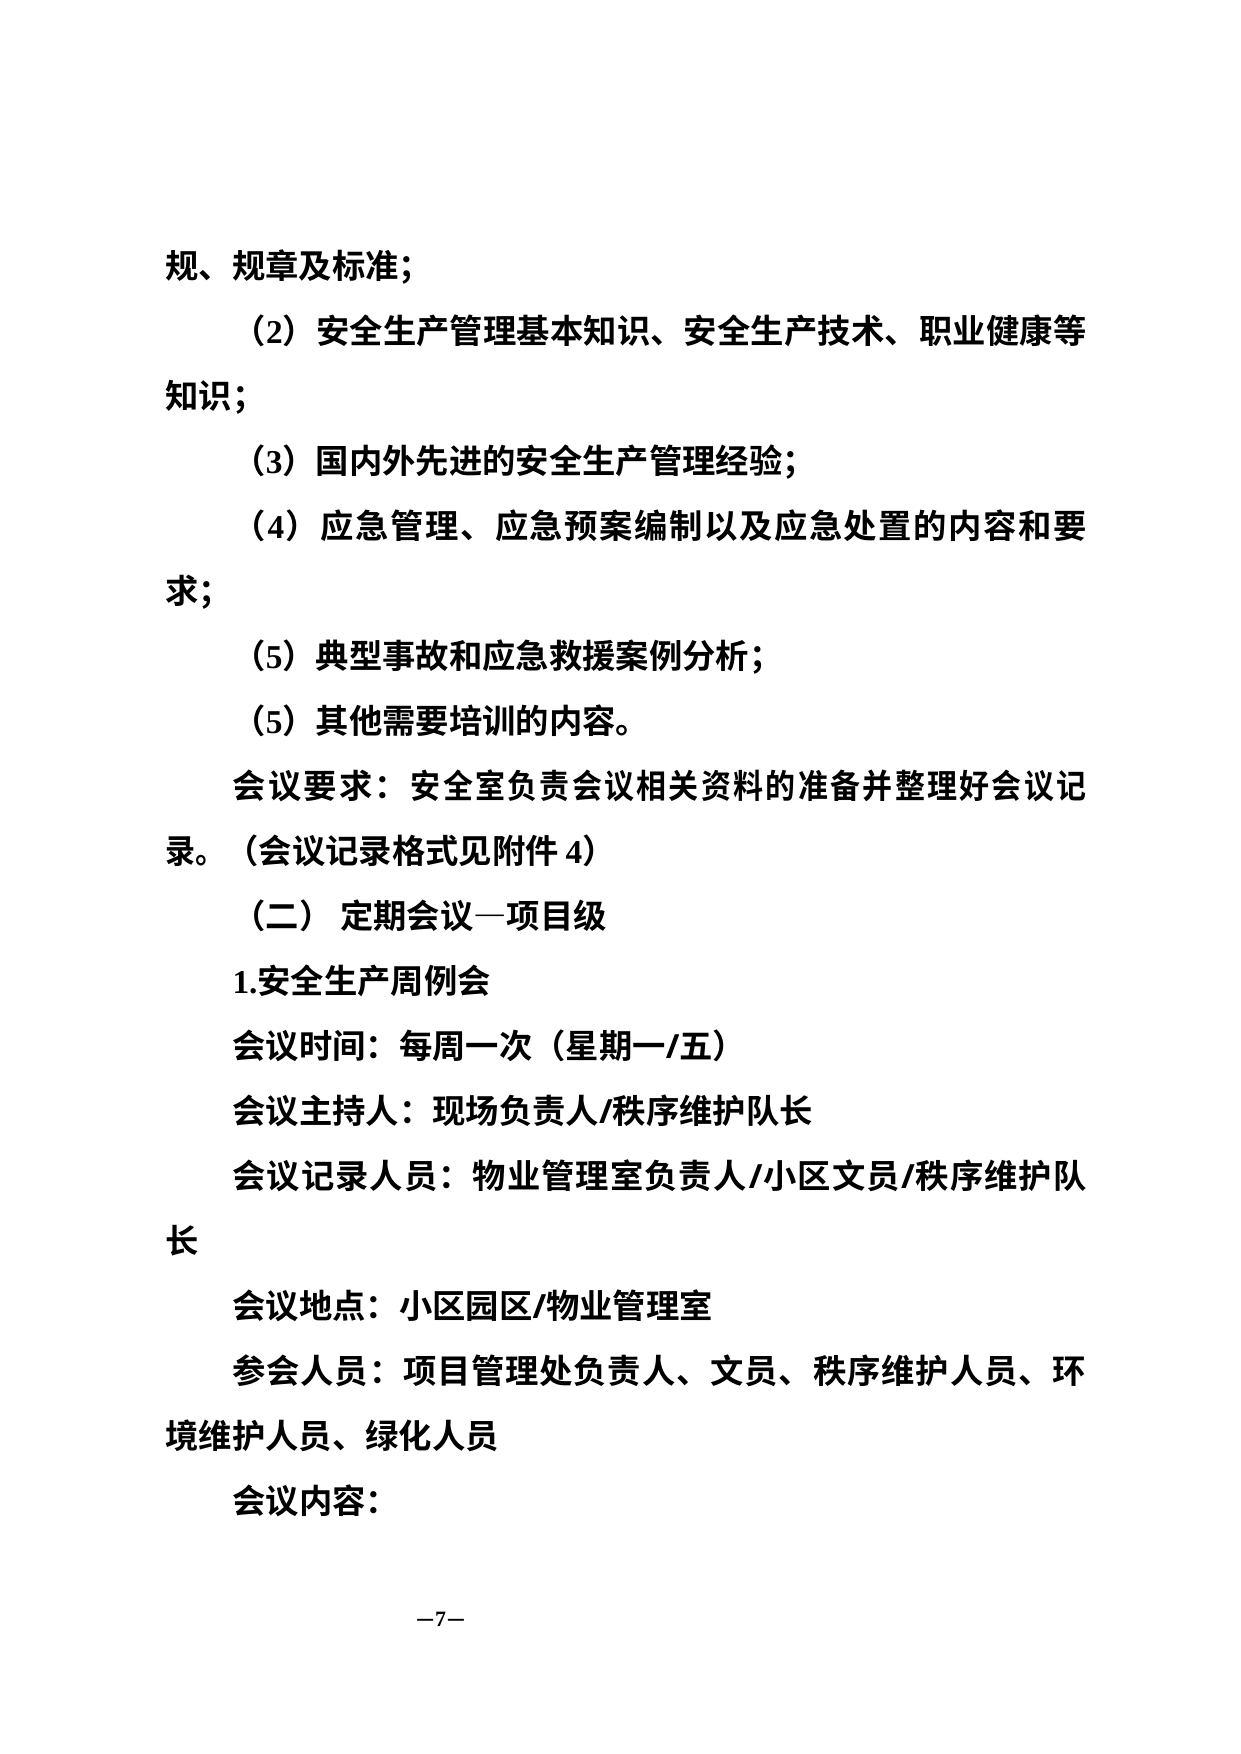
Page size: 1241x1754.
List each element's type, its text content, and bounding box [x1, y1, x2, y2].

list 会议主持人：现场负责人/秩序维护队长 [165, 1076, 1087, 1141]
text （3）国内外先进的安全生产管理经验； [165, 426, 1087, 491]
text （2）安全生产管理基本知识、安全生产技术、职业健康等知识； [165, 296, 1087, 426]
list 会议地点：小区园区/物业管理室 [165, 1271, 1087, 1336]
list 参会人员：项目管理处负责人、文员、秩序维护人员、环境维护人员、绿化人员 [165, 1336, 1087, 1466]
list 会议内容： [165, 1466, 1087, 1531]
list 会议时间：每周一次（星期一/五） [165, 1011, 1087, 1076]
list 会议要求：安全室负责会议相关资料的准备并整理好会议记录。（会议记录格式见附件4） [165, 751, 1087, 881]
list （二） 定期会议—项目级 [165, 881, 1087, 946]
text （4）应急管理、应急预案编制以及应急处置的内容和要求； [165, 491, 1087, 621]
list 会议记录人员：物业管理室负责人/小区文员/秩序维护队长 [165, 1141, 1087, 1271]
text （5）其他需要培训的内容。 [165, 686, 1087, 751]
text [165, 231, 1087, 296]
list 1.安全生产周例会 [165, 946, 1087, 1011]
text （5）典型事故和应急救援案例分析； [165, 621, 1087, 686]
